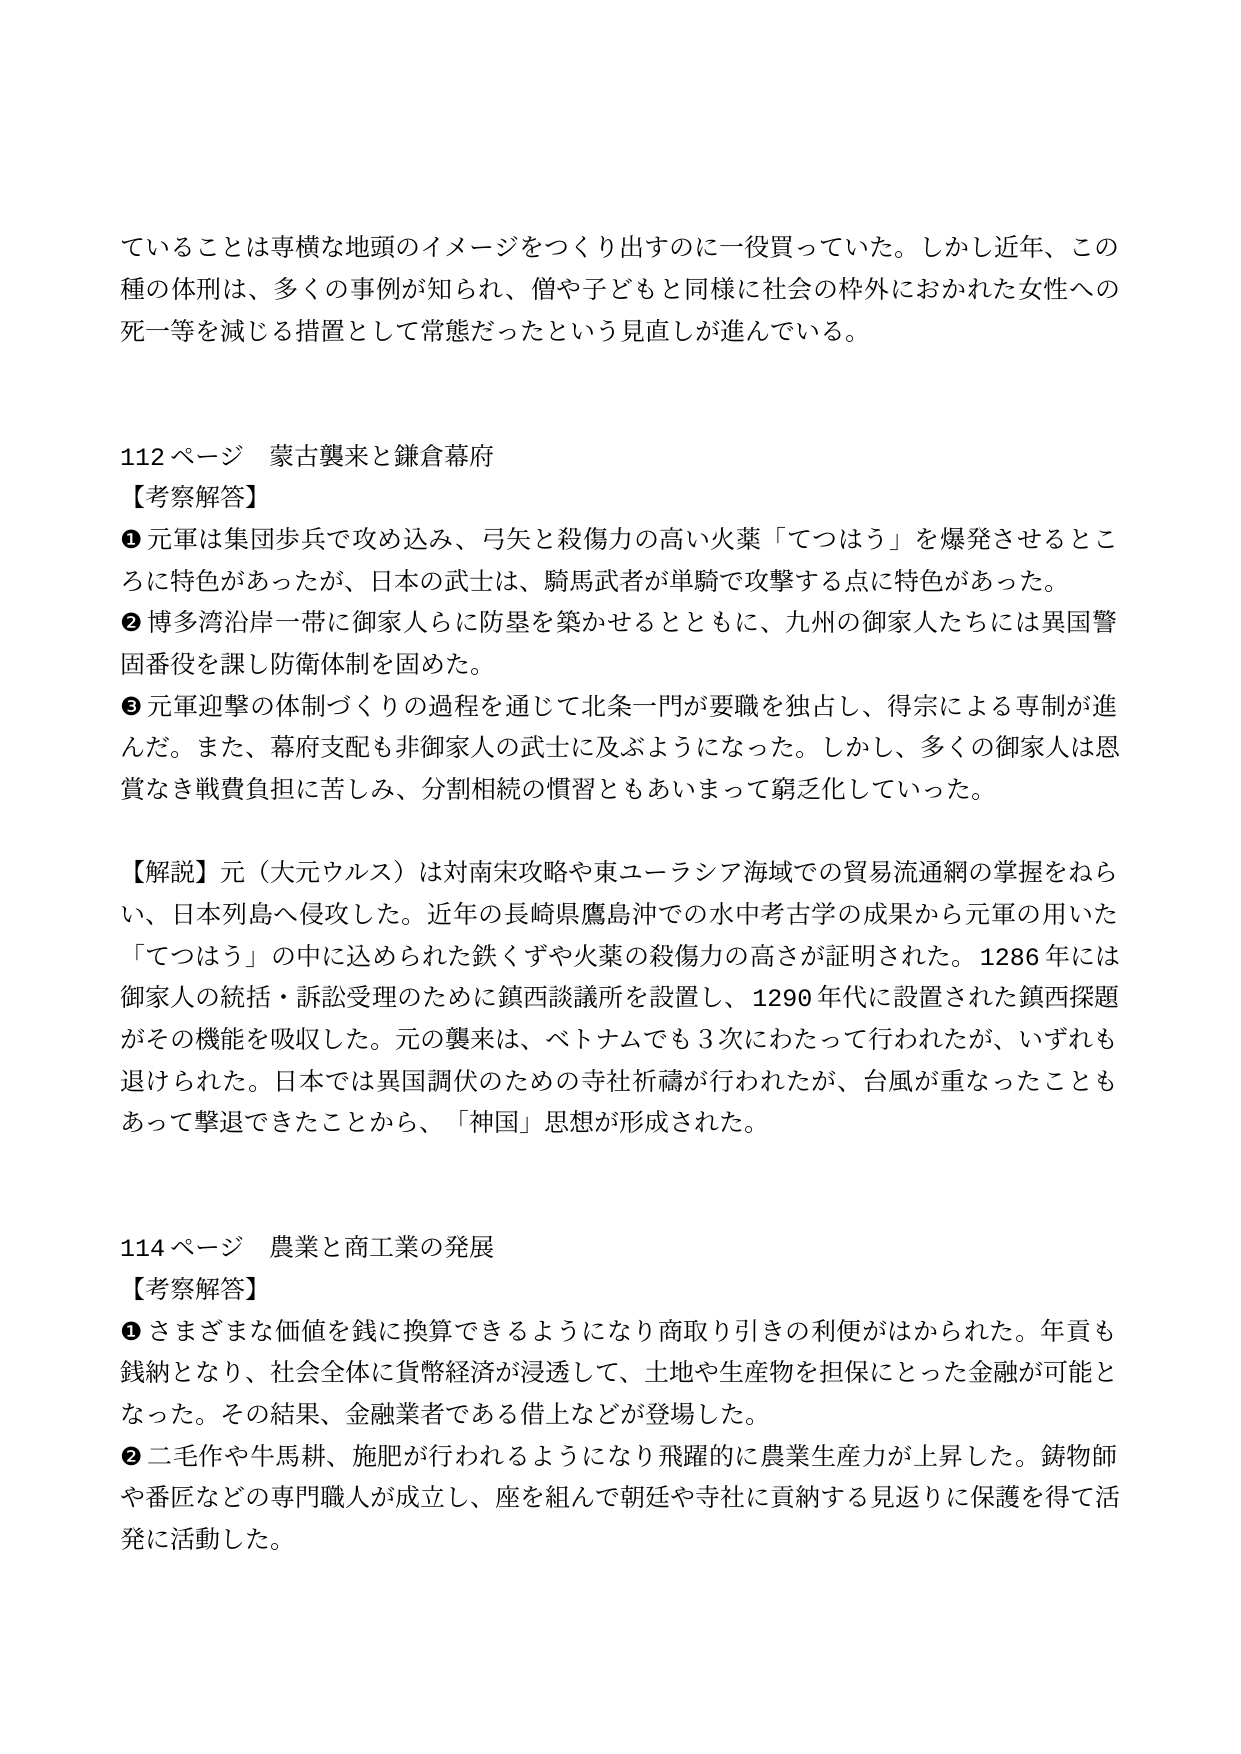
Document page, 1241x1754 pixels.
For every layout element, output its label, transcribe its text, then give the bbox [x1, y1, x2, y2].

text ❷博多湾沿岸一帯に御家人らに防塁を築かせるとともに、九州の御家人たちには異国警固番役を課し防衛体制を固めた。 [120, 600, 1120, 683]
text ❶さまざまな価値を銭に換算できるようになり商取り引きの利便がはかられた。年貢も銭納となり、社会全体に貨幣経済が浸透して、土地や生産物を担保にとった金融が可能となった。その結果、金融業者である借上などが登場した。 [120, 1308, 1120, 1433]
text 【考察解答】 [120, 475, 1120, 517]
text 【考察解答】 [120, 1267, 1120, 1308]
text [120, 225, 1120, 350]
text 112ページ 蒙古襲来と鎌倉幕府 [120, 433, 1120, 475]
text 114ページ 農業と商工業の発展 [120, 1225, 1120, 1267]
text 【解説】元（大元ウルス）は対南宋攻略や東ユーラシア海域での貿易流通網の掌握をねらい、日本列島へ侵攻した。近年の長崎県鷹島沖での水中考古学の成果から元軍の用いた「てつはう」の中に込められた鉄くずや火薬の殺傷力の高さが証明された。1286年には御家人の統括・訴訟受理のために鎮西談議所を設置し、1290年代に設置された鎮西探題がその機能を吸収した。元の襲来は、ベトナムでも３次にわたって行われたが、いずれも退けられた。日本では異国調伏のための寺社祈禱が行われたが、台風が重なったこともあって撃退できたことから、「神国」思想が形成された。 [120, 850, 1120, 1142]
text ❸元軍迎撃の体制づくりの過程を通じて北条一門が要職を独占し、得宗による専制が進んだ。また、幕府支配も非御家人の武士に及ぶようになった。しかし、多くの御家人は恩賞なき戦費負担に苦しみ、分割相続の慣習ともあいまって窮乏化していった。 [120, 683, 1120, 808]
text ❶元軍は集団歩兵で攻め込み、弓矢と殺傷力の高い火薬「てつはう」を爆発させるところに特色があったが、日本の武士は、騎馬武者が単騎で攻撃する点に特色があった。 [120, 517, 1120, 600]
text ❷二毛作や牛馬耕、施肥が行われるようになり飛躍的に農業生産力が上昇した。鋳物師や番匠などの専門職人が成立し、座を組んで朝廷や寺社に貢納する見返りに保護を得て活発に活動した。 [120, 1433, 1120, 1558]
